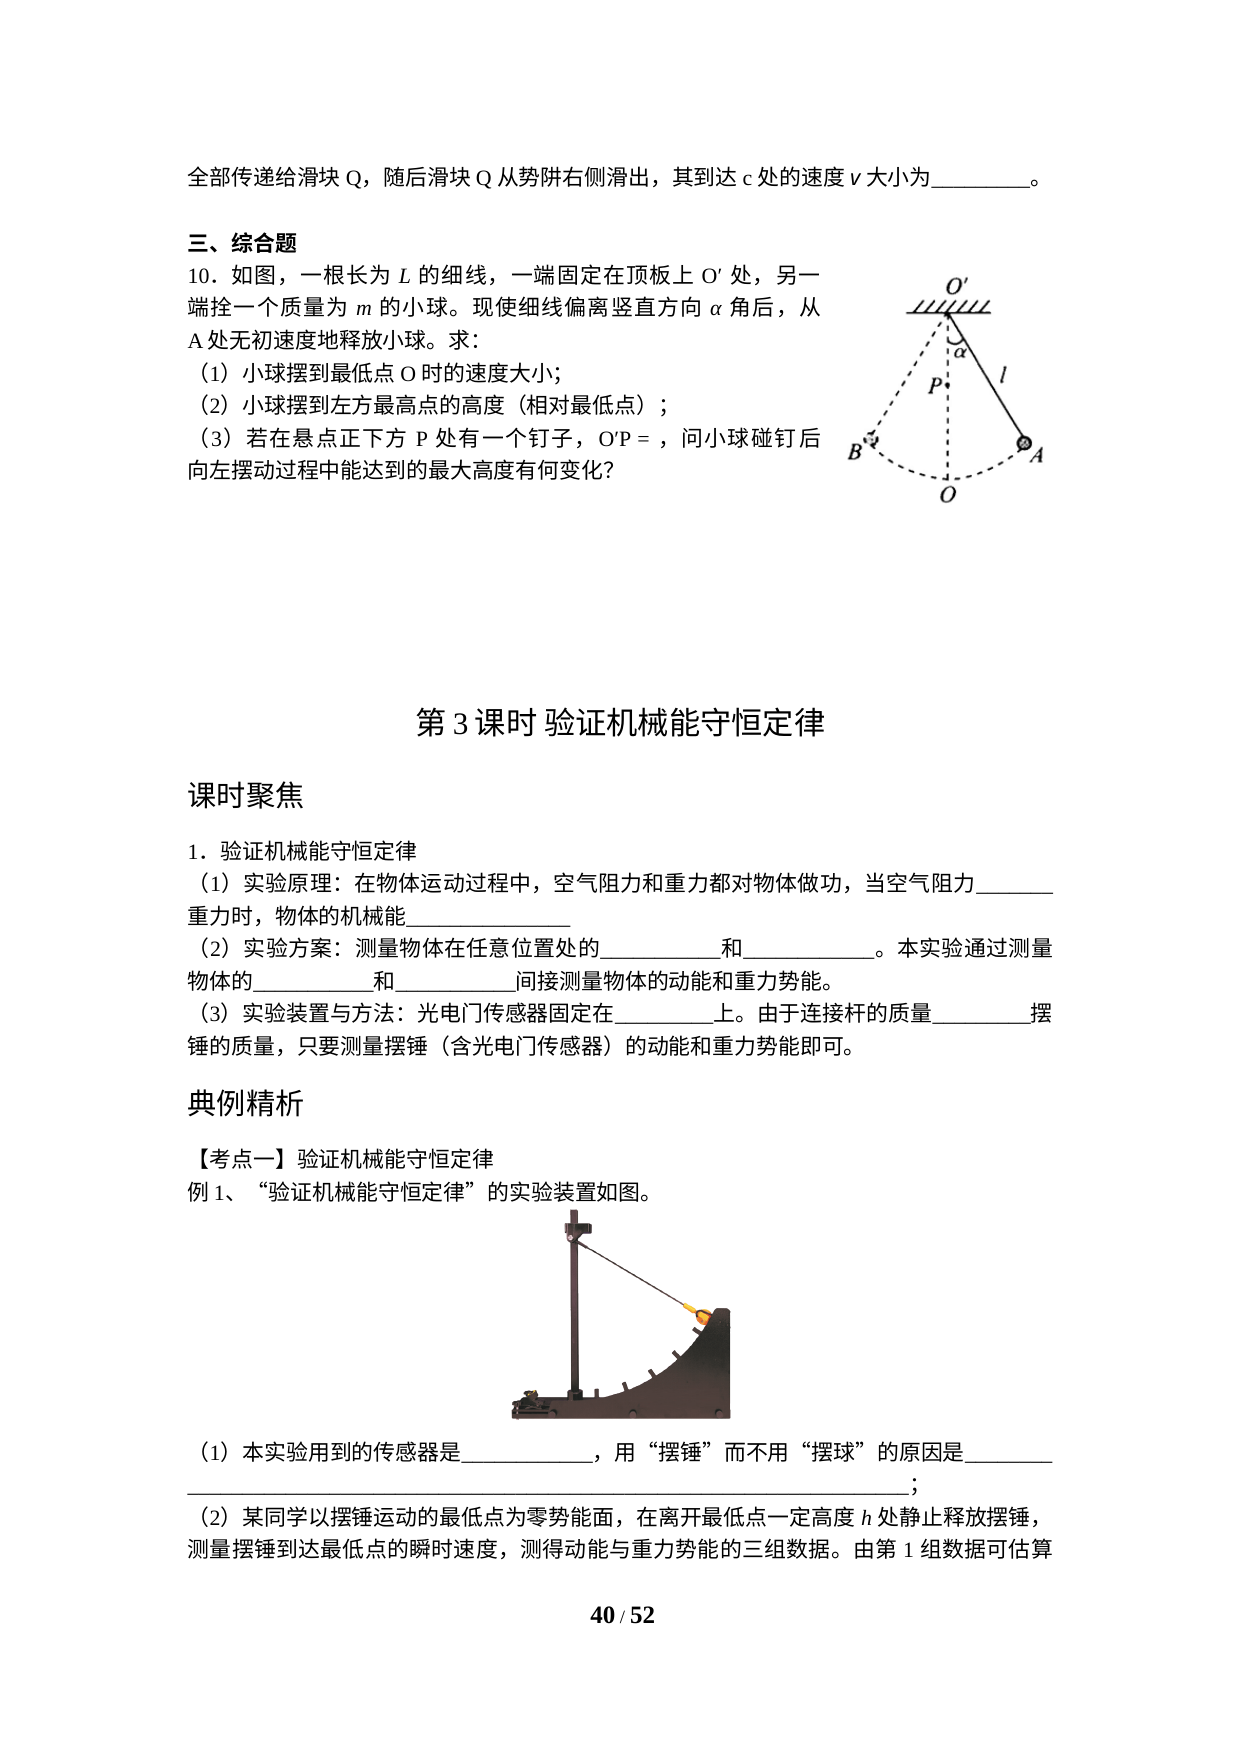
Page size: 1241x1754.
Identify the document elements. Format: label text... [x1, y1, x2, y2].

text （3）实验装置与方法：光电门传感器固定在_________上。由于连接杆的质量_________摆锤的质量，只要测量摆锤（含光电门传感器）的动能和重力势能即可。 [187, 996, 1053, 1061]
text （2）小球摆到左方最高点的高度（相对最低点）； [187, 388, 839, 420]
subtitle 典例精析 [187, 1069, 1053, 1134]
text 【考点一】验证机械能守恒定律 [187, 1142, 1053, 1174]
subtitle 第3课时 验证机械能守恒定律 [187, 688, 1053, 753]
text 例1、“验证机械能守恒定律”的实验装置如图。 [187, 1174, 1053, 1207]
text （3）若在悬点正下方 P 处有一个钉子，O′P = ，问小球碰钉后向左摆动过程中能达到的最大高度有何变化？ [187, 420, 839, 485]
text （1）本实验用到的传感器是____________，用“摆锤”而不用“摆球”的原因是__________________________________________________________________________； [187, 1434, 1053, 1499]
subtitle 课时聚焦 [187, 761, 1053, 826]
text （2）实验方案：测量物体在任意位置处的___________和____________。本实验通过测量物体的___________和___________间接测量物体的动能和重力势能。 [187, 931, 1053, 996]
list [187, 160, 1053, 193]
text （1）实验原理：在物体运动过程中，空气阻力和重力都对物体做功，当空气阻力_______重力时，物体的机械能_______________ [187, 866, 1053, 931]
list 如图，一根长为 L 的细线，一端固定在顶板上 O′ 处，另一端拴一个质量为 m 的小球。现使细线偏离竖直方向 α 角后，从 A 处无初速度地释放小球。求： [187, 258, 1053, 355]
picture [839, 267, 1050, 512]
text 三、综合题 [187, 225, 1053, 258]
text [187, 1499, 1053, 1564]
text 1．验证机械能守恒定律 [187, 833, 1053, 866]
picture [509, 1206, 731, 1421]
text （1）小球摆到最低点 O 时的速度大小； [187, 355, 839, 388]
